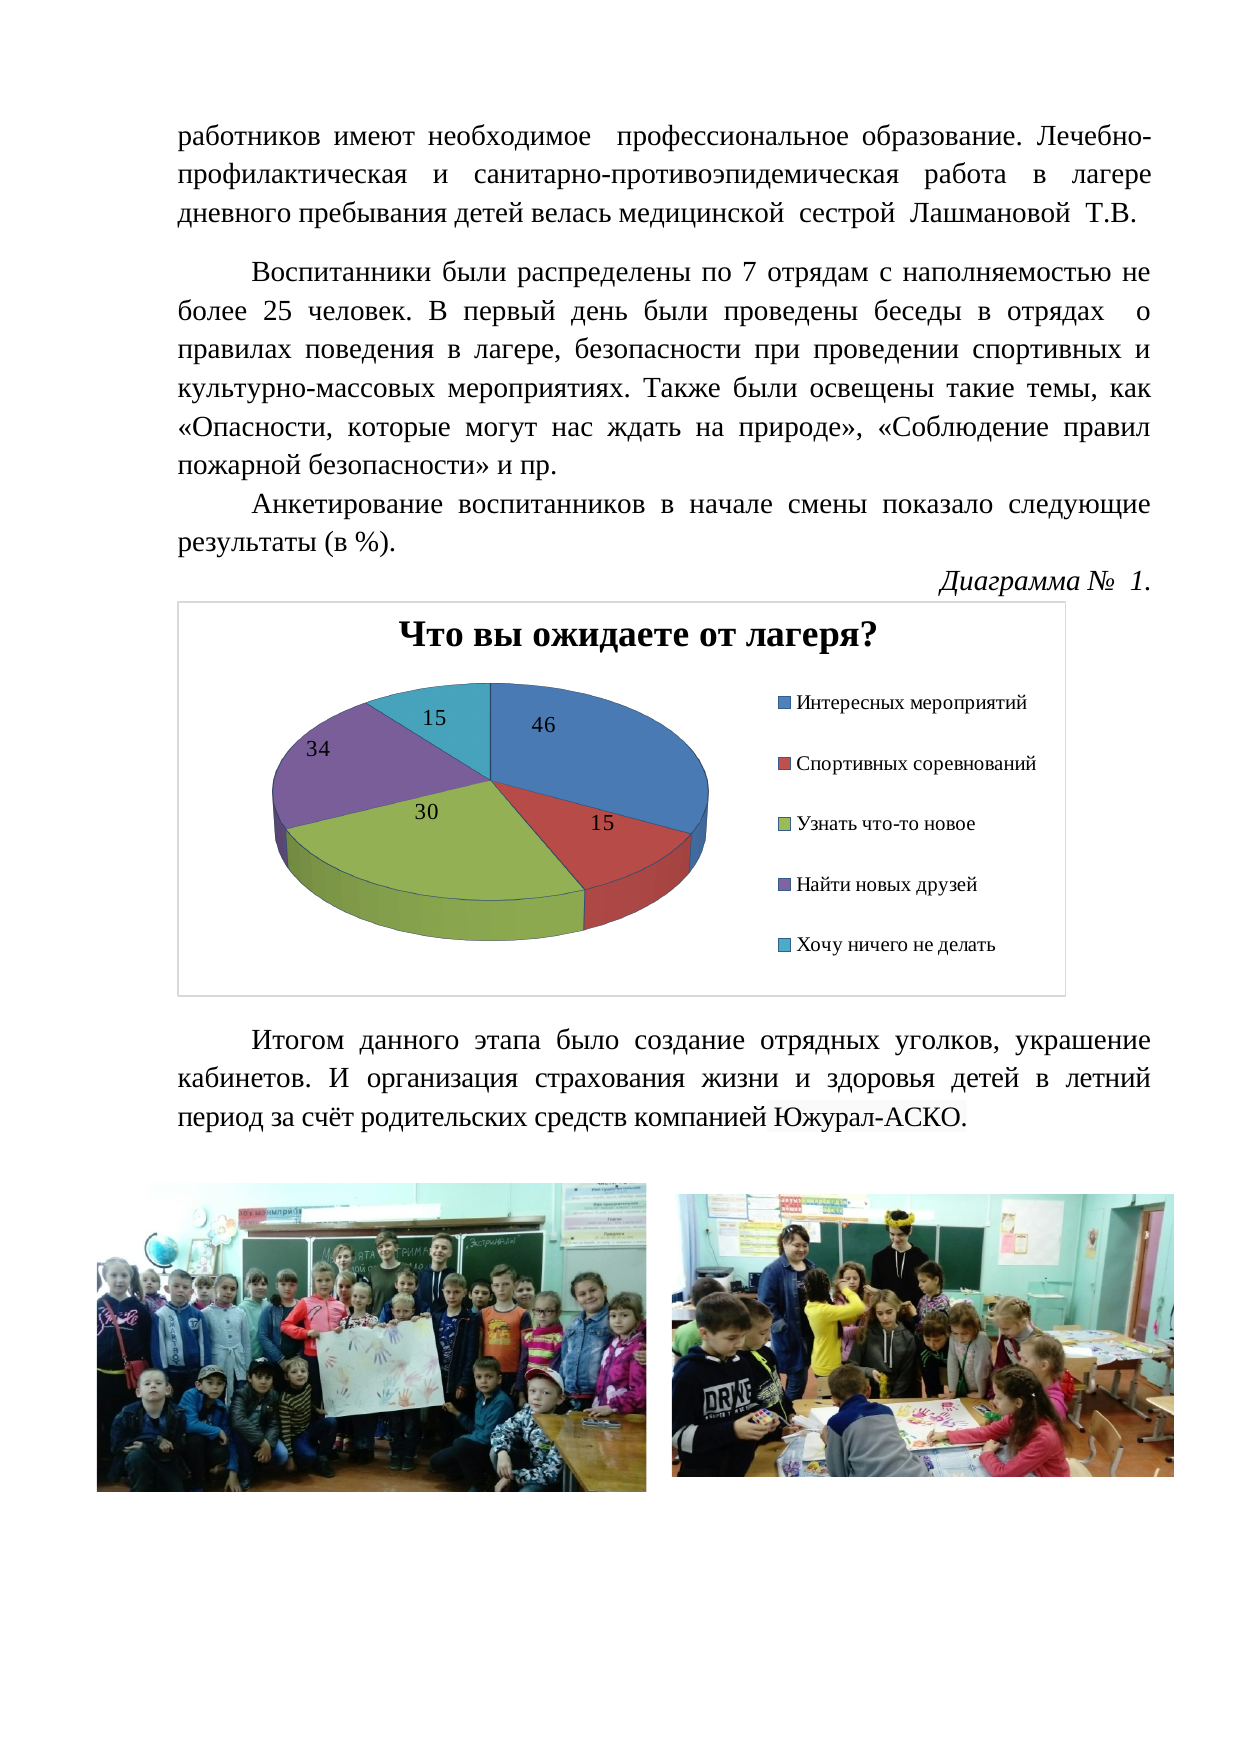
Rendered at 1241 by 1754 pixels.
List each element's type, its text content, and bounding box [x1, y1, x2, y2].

text Анкетирование воспитанников в начале смены показало следующие результаты (в %). [177, 486, 1152, 558]
text Итогом данного этапа было создание отрядных уголков, украшение кабинетов. И организация страхования жизни и здоровья детей в летний период за счёт родительских средств компанией Южурал-АСКО. [177, 1022, 1152, 1132]
picture [96, 1183, 647, 1490]
text Диаграмма № 1. [177, 563, 1152, 596]
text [177, 118, 1152, 229]
text Воспитанники были распределены по 7 отрядам с наполняемостью не более 25 человек. В первый день были проведены беседы в отрядах о правилах поведения в лагере, безопасности при проведении спортивных и культурно-массовых мероприятиях. Также были освещены такие темы, как «Опасности, которые могут нас ждать на природе», «Соблюдение правил пожарной безопасности» и пр. [177, 254, 1152, 481]
picture [671, 1194, 1174, 1476]
